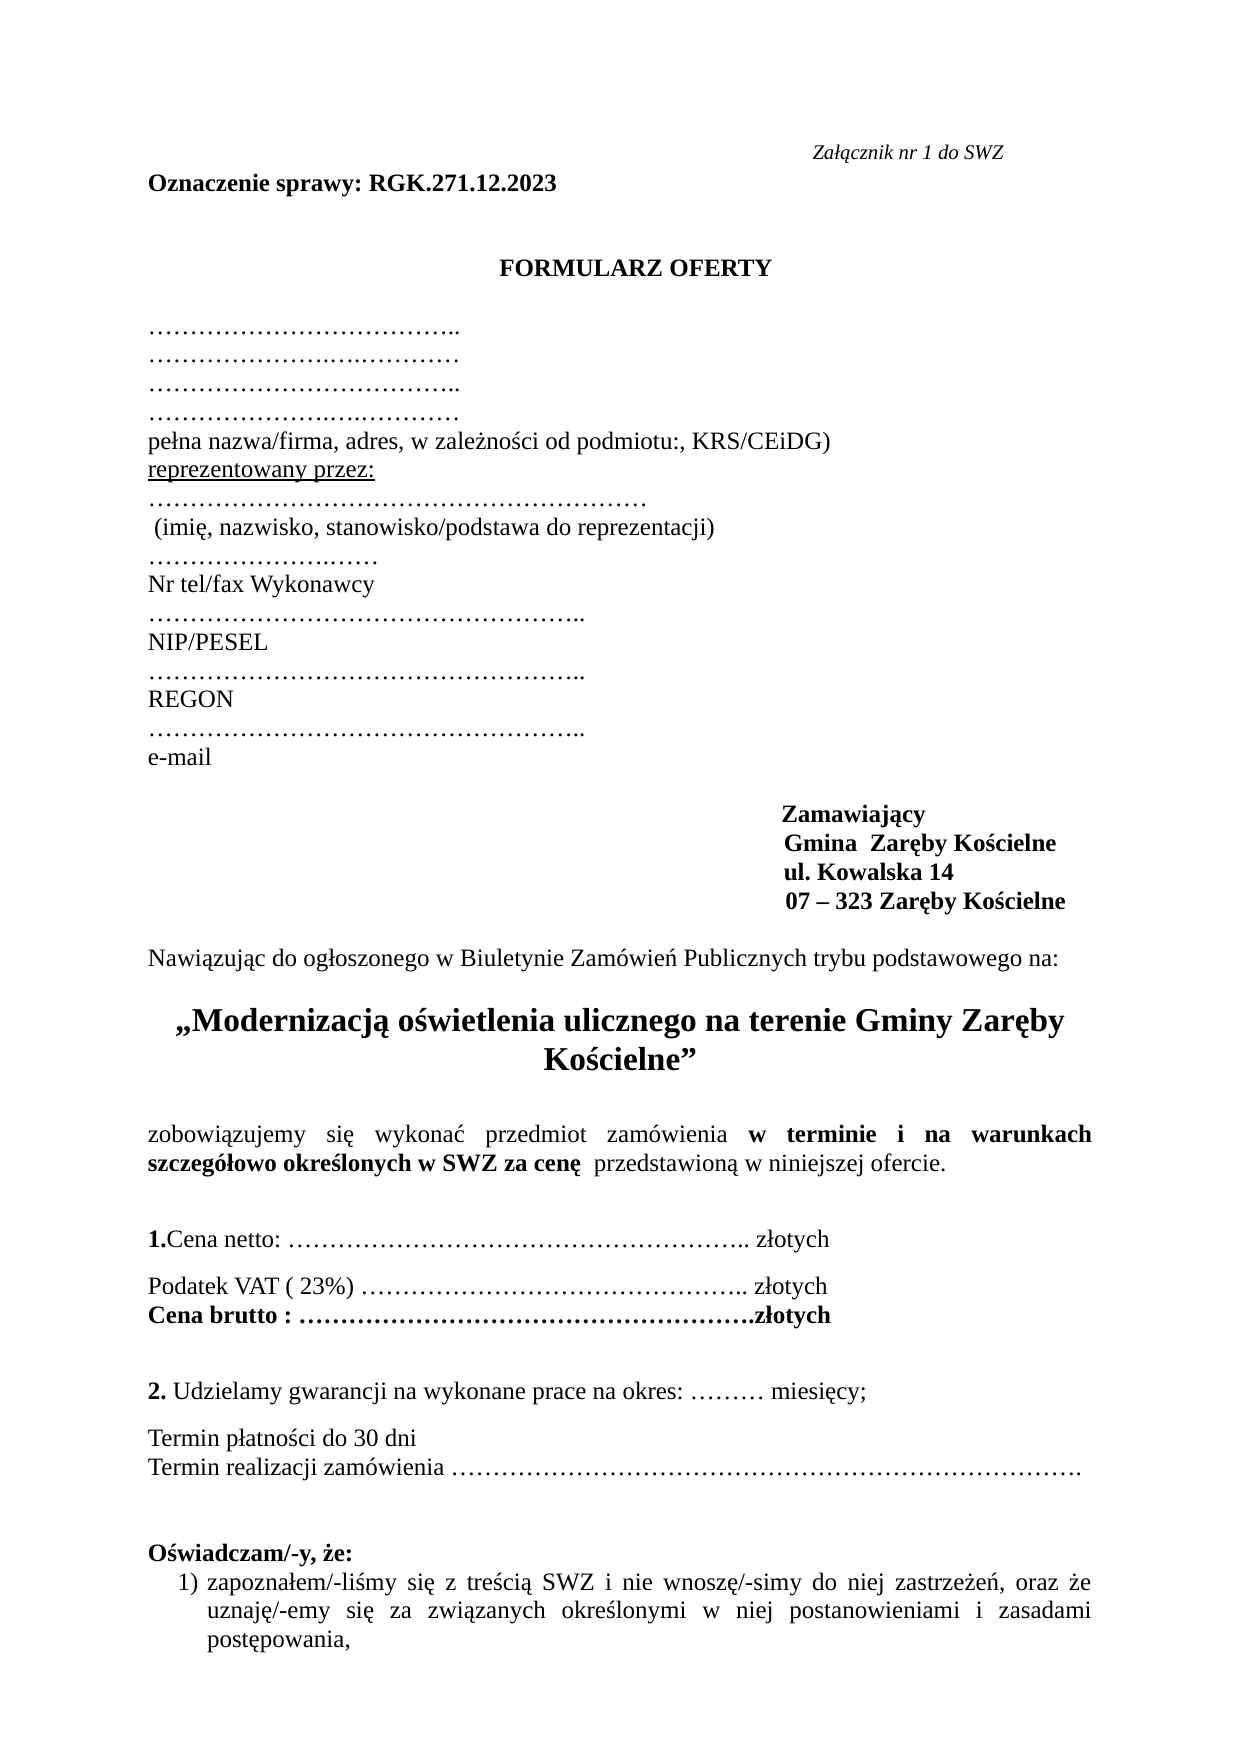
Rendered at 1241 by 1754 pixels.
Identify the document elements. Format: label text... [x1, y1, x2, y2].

text ul. Kowalska 14 [177, 857, 1092, 886]
text 07 – 323 Zaręby Kościelne [148, 886, 1092, 914]
text 2. Udzielamy gwarancji na wykonane prace na okres: ……… miesięcy; [148, 1376, 1092, 1405]
text reprezentowany przez: [148, 454, 1092, 483]
text Nawiązując do ogłoszonego w Biuletynie Zamówień Publicznych trybu podstawowego na: [148, 943, 1092, 972]
text e-mail [148, 742, 1092, 771]
text …………………………………………………… [148, 483, 1092, 512]
text pełna nazwa/firma, adres, w zależności od podmiotu:, KRS/CEiDG) [148, 426, 1092, 454]
text Załącznik nr 1 do SWZ [812, 140, 1092, 164]
text Oznaczenie sprawy: RGK.271.12.2023 [148, 168, 1092, 196]
text 1.Cena netto: ……………………………………………….. złotych [148, 1224, 1092, 1252]
text FORMULARZ OFERTY [148, 253, 1092, 282]
text NIP/PESEL [148, 627, 1092, 656]
text …………………………………………….. [148, 598, 1092, 627]
text ………………….….………… [148, 397, 1092, 426]
text REGON [148, 684, 1092, 713]
text Oświadczam/-y, że: [148, 1538, 1092, 1567]
text Termin płatności do 30 dni [148, 1423, 1092, 1452]
text ……………………………….. [148, 311, 1092, 339]
text Zamawiający [650, 799, 1092, 828]
text Cena brutto : ……………………………………………….złotych [148, 1300, 1092, 1329]
text (imię, nazwisko, stanowisko/podstawa do reprezentacji) [148, 512, 1092, 541]
text …………………………………………….. [148, 713, 1092, 742]
text Termin realizacji zamówienia …………………………………………………………………. [148, 1452, 1092, 1481]
text ………………….…… [148, 541, 1092, 569]
text ……………………………….. [148, 368, 1092, 397]
text „Modernizacją oświetlenia ulicznego na terenie Gminy Zaręby Kościelne” [148, 1001, 1092, 1077]
text ………………….….………… [148, 339, 1092, 368]
text …………………………………………….. [148, 656, 1092, 684]
text Gmina Zaręby Kościelne [177, 828, 1092, 857]
text Podatek VAT ( 23%) ……………………………………….. złotych [148, 1271, 1092, 1300]
text Nr tel/fax Wykonawcy [148, 569, 1092, 598]
text zobowiązujemy się wykonać przedmiot zamówienia w terminie i na warunkach szczegółowo określonych w SWZ za cenę przedstawioną w niniejszej ofercie. [148, 1119, 1092, 1177]
list zapoznałem/-liśmy się z treścią SWZ i nie wnoszę/-simy do niej zastrzeżeń, oraz że uznaję/-emy się za związanych określonymi w niej postanowieniami i zasadami postępowania, [177, 1567, 1092, 1653]
